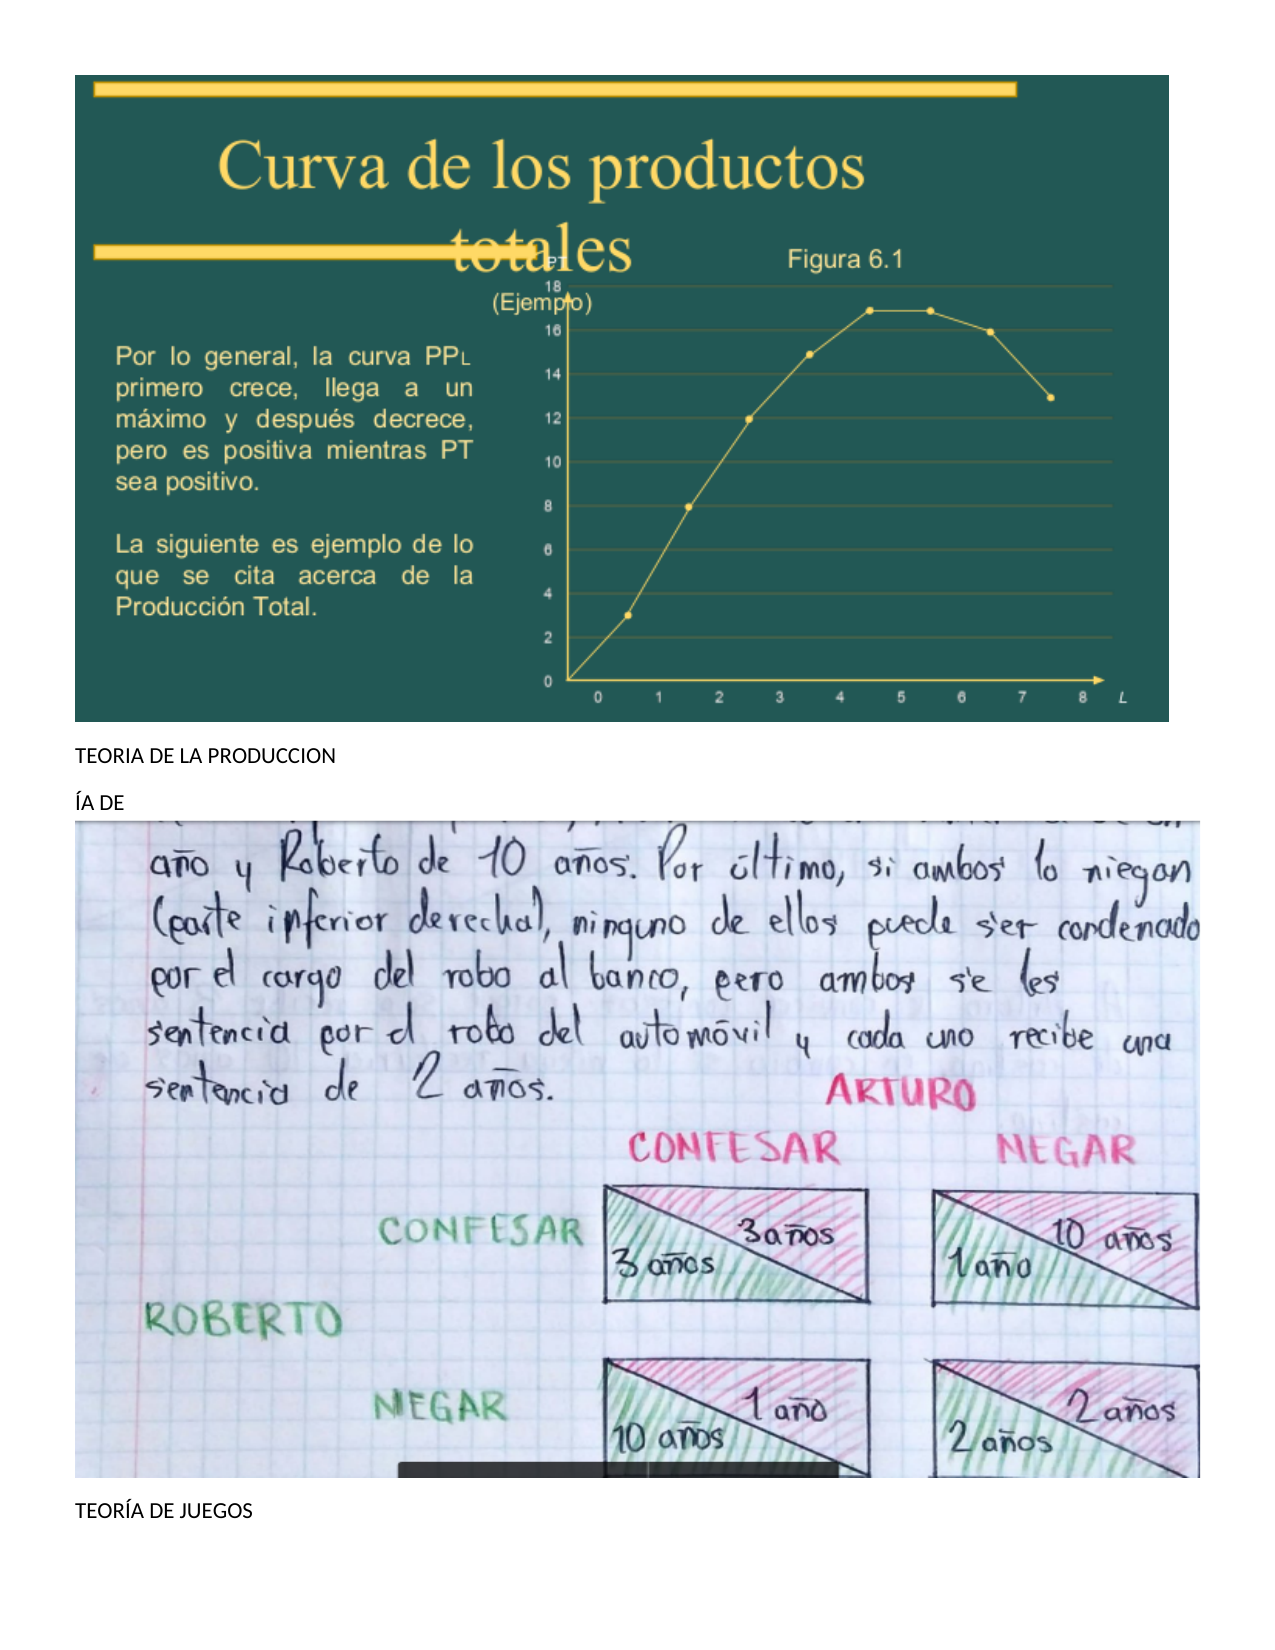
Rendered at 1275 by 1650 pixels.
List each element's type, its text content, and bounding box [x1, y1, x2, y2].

text TEORÍA DE JUEGOS [75, 1496, 1200, 1524]
picture [75, 75, 1169, 722]
text ÍA DE [75, 788, 1200, 817]
text TEORIA DE LA PRODUCCION [75, 741, 1200, 769]
picture [75, 817, 1200, 1478]
